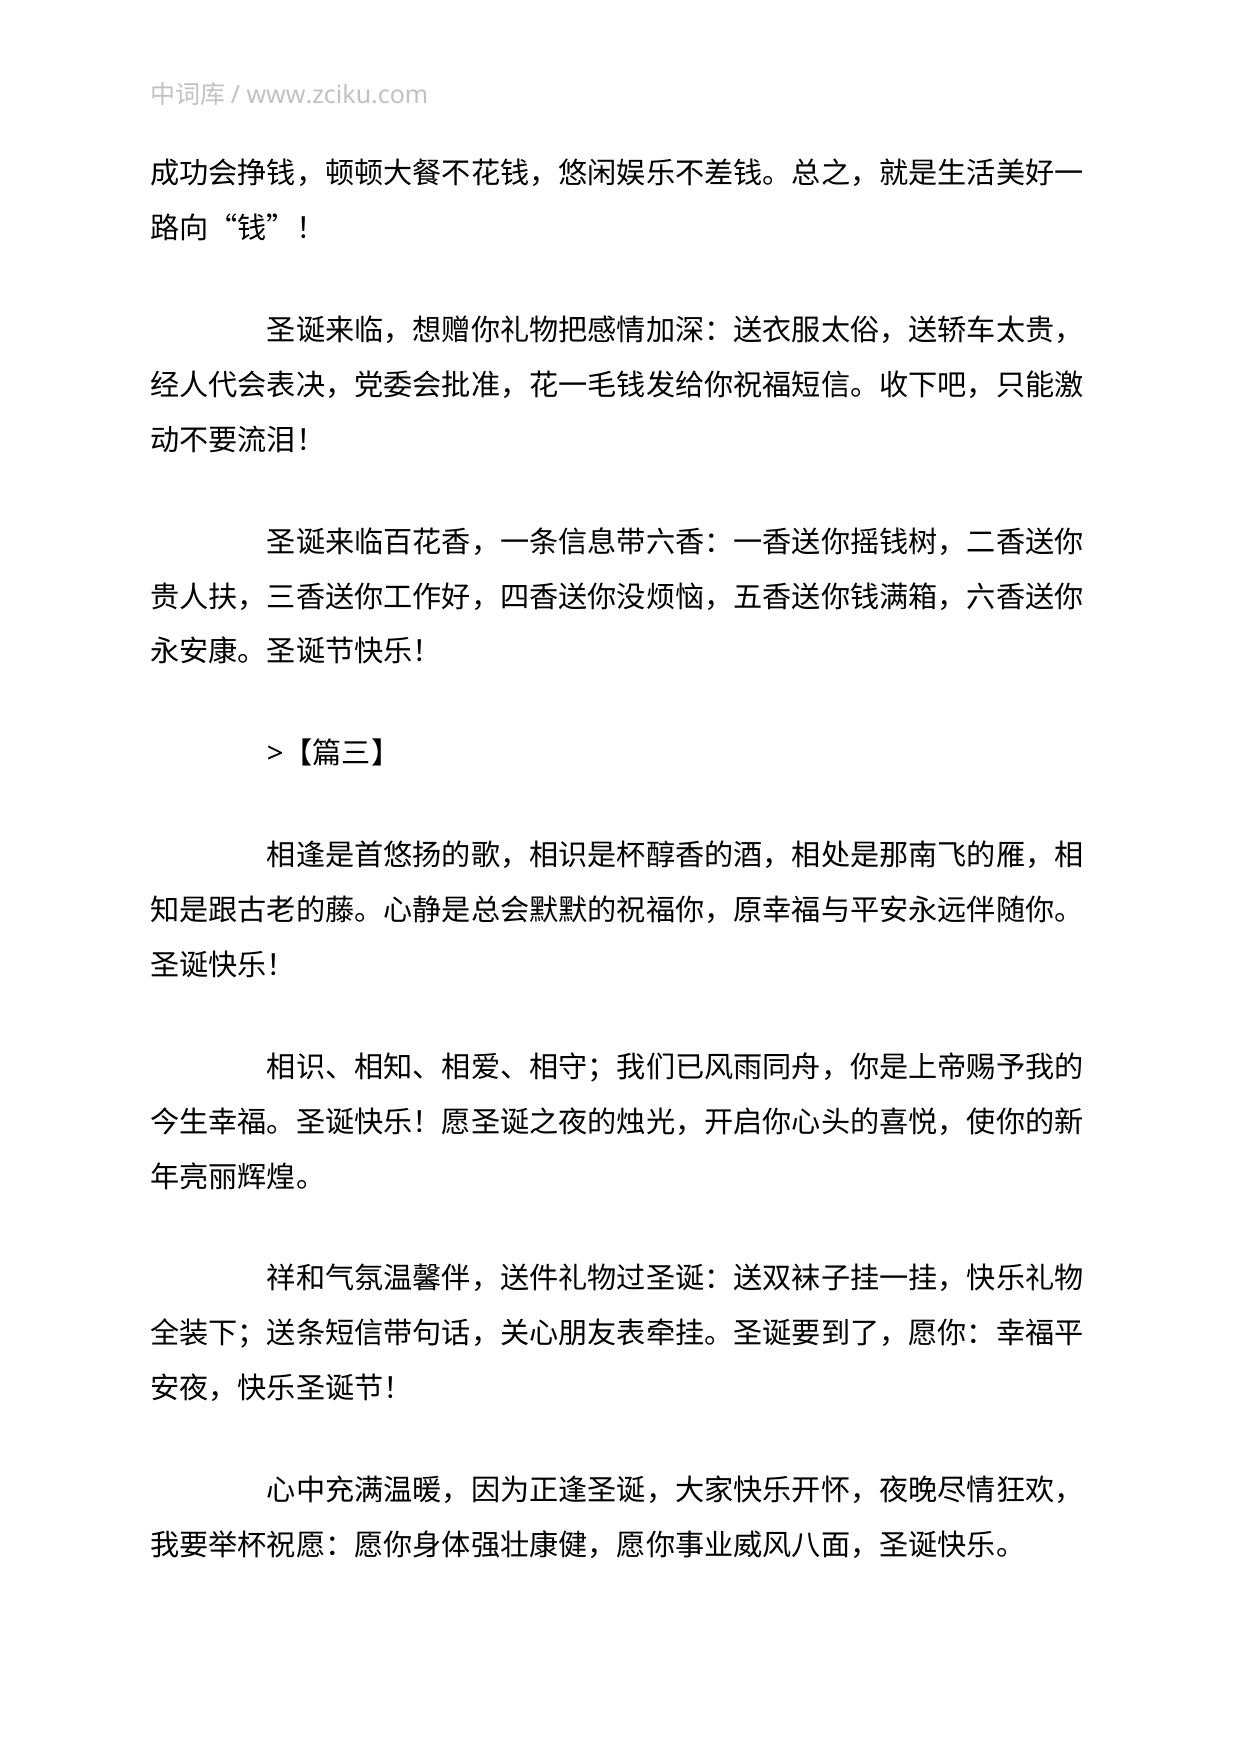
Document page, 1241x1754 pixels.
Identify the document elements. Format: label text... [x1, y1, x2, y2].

text 相逢是首悠扬的歌，相识是杯醇香的酒，相处是那南飞的雁，相知是跟古老的藤。心静是总会默默的祝福你，原幸福与平安永远伴随你。圣诞快乐！ [150, 832, 1090, 984]
text 圣诞来临，想赠你礼物把感情加深：送衣服太俗，送轿车太贵，经人代会表决，党委会批准，花一毛钱发给你祝福短信。收下吧，只能激动不要流泪！ [150, 307, 1090, 459]
text >【篇三】 [150, 730, 1090, 772]
text 祥和气氛温馨伴，送件礼物过圣诞：送双袜子挂一挂，快乐礼物全装下；送条短信带句话，关心朋友表牵挂。圣诞要到了，愿你：幸福平安夜，快乐圣诞节！ [150, 1255, 1090, 1407]
text 圣诞来临百花香，一条信息带六香：一香送你摇钱树，二香送你贵人扶，三香送你工作好，四香送你没烦恼，五香送你钱满箱，六香送你永安康。圣诞节快乐！ [150, 518, 1090, 670]
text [150, 150, 1090, 247]
text 相识、相知、相爱、相守；我们已风雨同舟，你是上帝赐予我的今生幸福。圣诞快乐！愿圣诞之夜的烛光，开启你心头的喜悦，使你的新年亮丽辉煌。 [150, 1043, 1090, 1195]
text 心中充满温暖，因为正逢圣诞，大家快乐开怀，夜晚尽情狂欢，我要举杯祝愿：愿你身体强壮康健，愿你事业威风八面，圣诞快乐。 [150, 1466, 1090, 1564]
